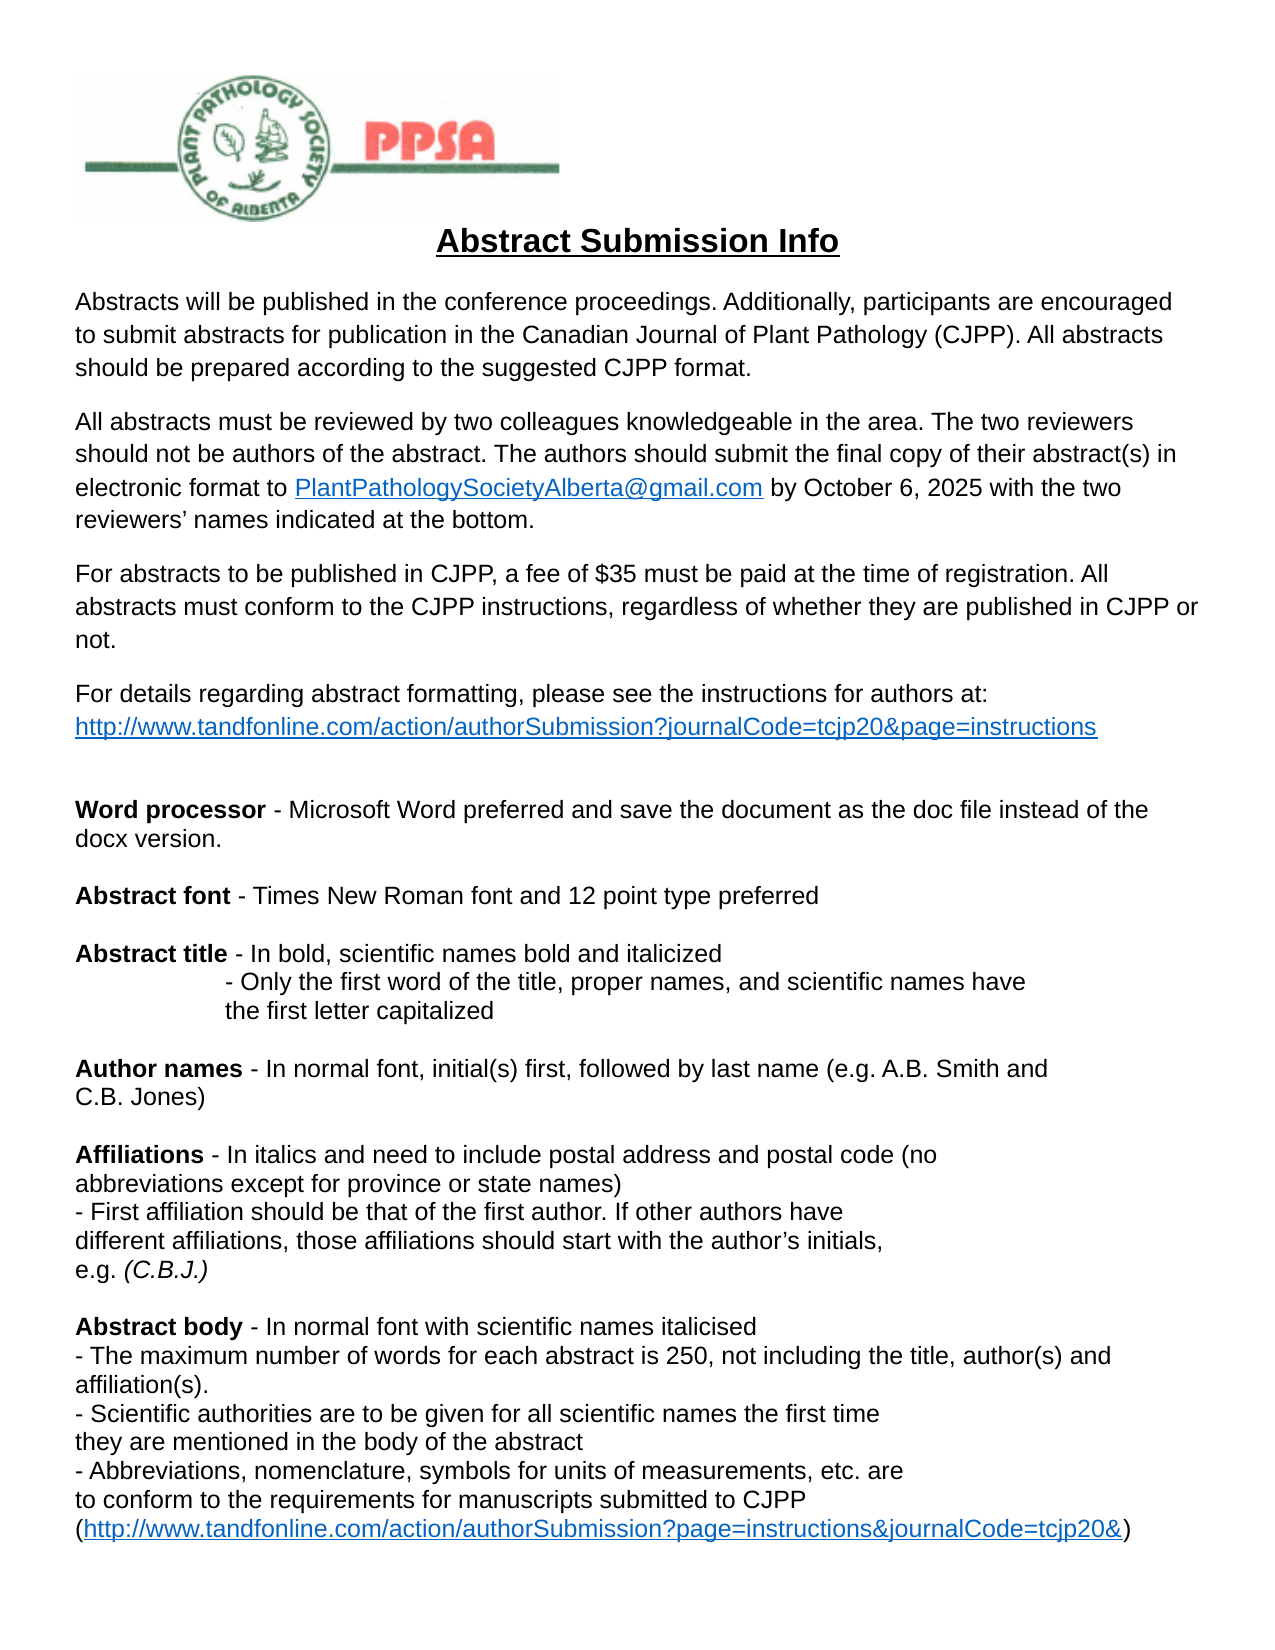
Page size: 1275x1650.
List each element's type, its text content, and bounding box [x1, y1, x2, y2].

text Abstract Submission Info [75, 222, 1200, 260]
text - First affiliation should be that of the first author. If other authors have [75, 1197, 1200, 1226]
text All abstracts must be reviewed by two colleagues knowledgeable in the area. The two reviewers should not be authors of the abstract. The authors should submit the final copy of their abstract(s) in electronic format to PlantPathologySocietyAlberta@gmail.com by October 6, 2025 with the two reviewers’ names indicated at the bottom. [75, 406, 1200, 534]
picture [75, 75, 560, 222]
text For abstracts to be published in CJPP, a fee of $35 must be paid at the time of registration. All abstracts must conform to the CJPP instructions, regardless of whether they are published in CJPP or not. [75, 559, 1200, 654]
text abbreviations except for province or state names) [75, 1169, 1200, 1197]
text Abstracts will be published in the conference proceedings. Additionally, participants are encouraged to submit abstracts for publication in the Canadian Journal of Plant Pathology (CJPP). All abstracts should be prepared according to the suggested CJPP format. [75, 287, 1200, 381]
text different affiliations, those affiliations should start with the author’s initials, [75, 1226, 1200, 1255]
text - Only the first word of the title, proper names, and scientific names have [150, 967, 1200, 996]
text Abstract title - In bold, scientific names bold and italicized [75, 939, 1200, 967]
text - The maximum number of words for each abstract is 250, not including the title, author(s) and affiliation(s). [75, 1341, 1200, 1399]
text e.g. (C.B.J.) [75, 1255, 1200, 1284]
text they are mentioned in the body of the abstract [75, 1427, 1200, 1456]
text Affiliations - In italics and need to include postal address and postal code (no [75, 1140, 1200, 1169]
text (http://www.tandfonline.com/action/authorSubmission?page=instructions&journalCode=tcjp20&) [75, 1514, 1200, 1542]
text - Abbreviations, nomenclature, symbols for units of measurements, etc. are [75, 1456, 1200, 1485]
text the first letter capitalized [150, 996, 1200, 1025]
text - Scientific authorities are to be given for all scientific names the first time [75, 1399, 1200, 1427]
text Word processor - Microsoft Word preferred and save the document as the doc file instead of the docx version. [75, 795, 1200, 852]
text For details regarding abstract formatting, please see the instructions for authors at: http://www.tandfonline.com/action/authorSubmission?journalCode=tcjp20&page=instructions [75, 679, 1200, 741]
text Abstract font - Times New Roman font and 12 point type preferred [75, 881, 1200, 910]
text C.B. Jones) [75, 1082, 1200, 1111]
text Author names - In normal font, initial(s) first, followed by last name (e.g. A.B. Smith and [75, 1054, 1200, 1082]
text to conform to the requirements for manuscripts submitted to CJPP [75, 1485, 1200, 1514]
text Abstract body - In normal font with scientific names italicised [75, 1312, 1200, 1341]
